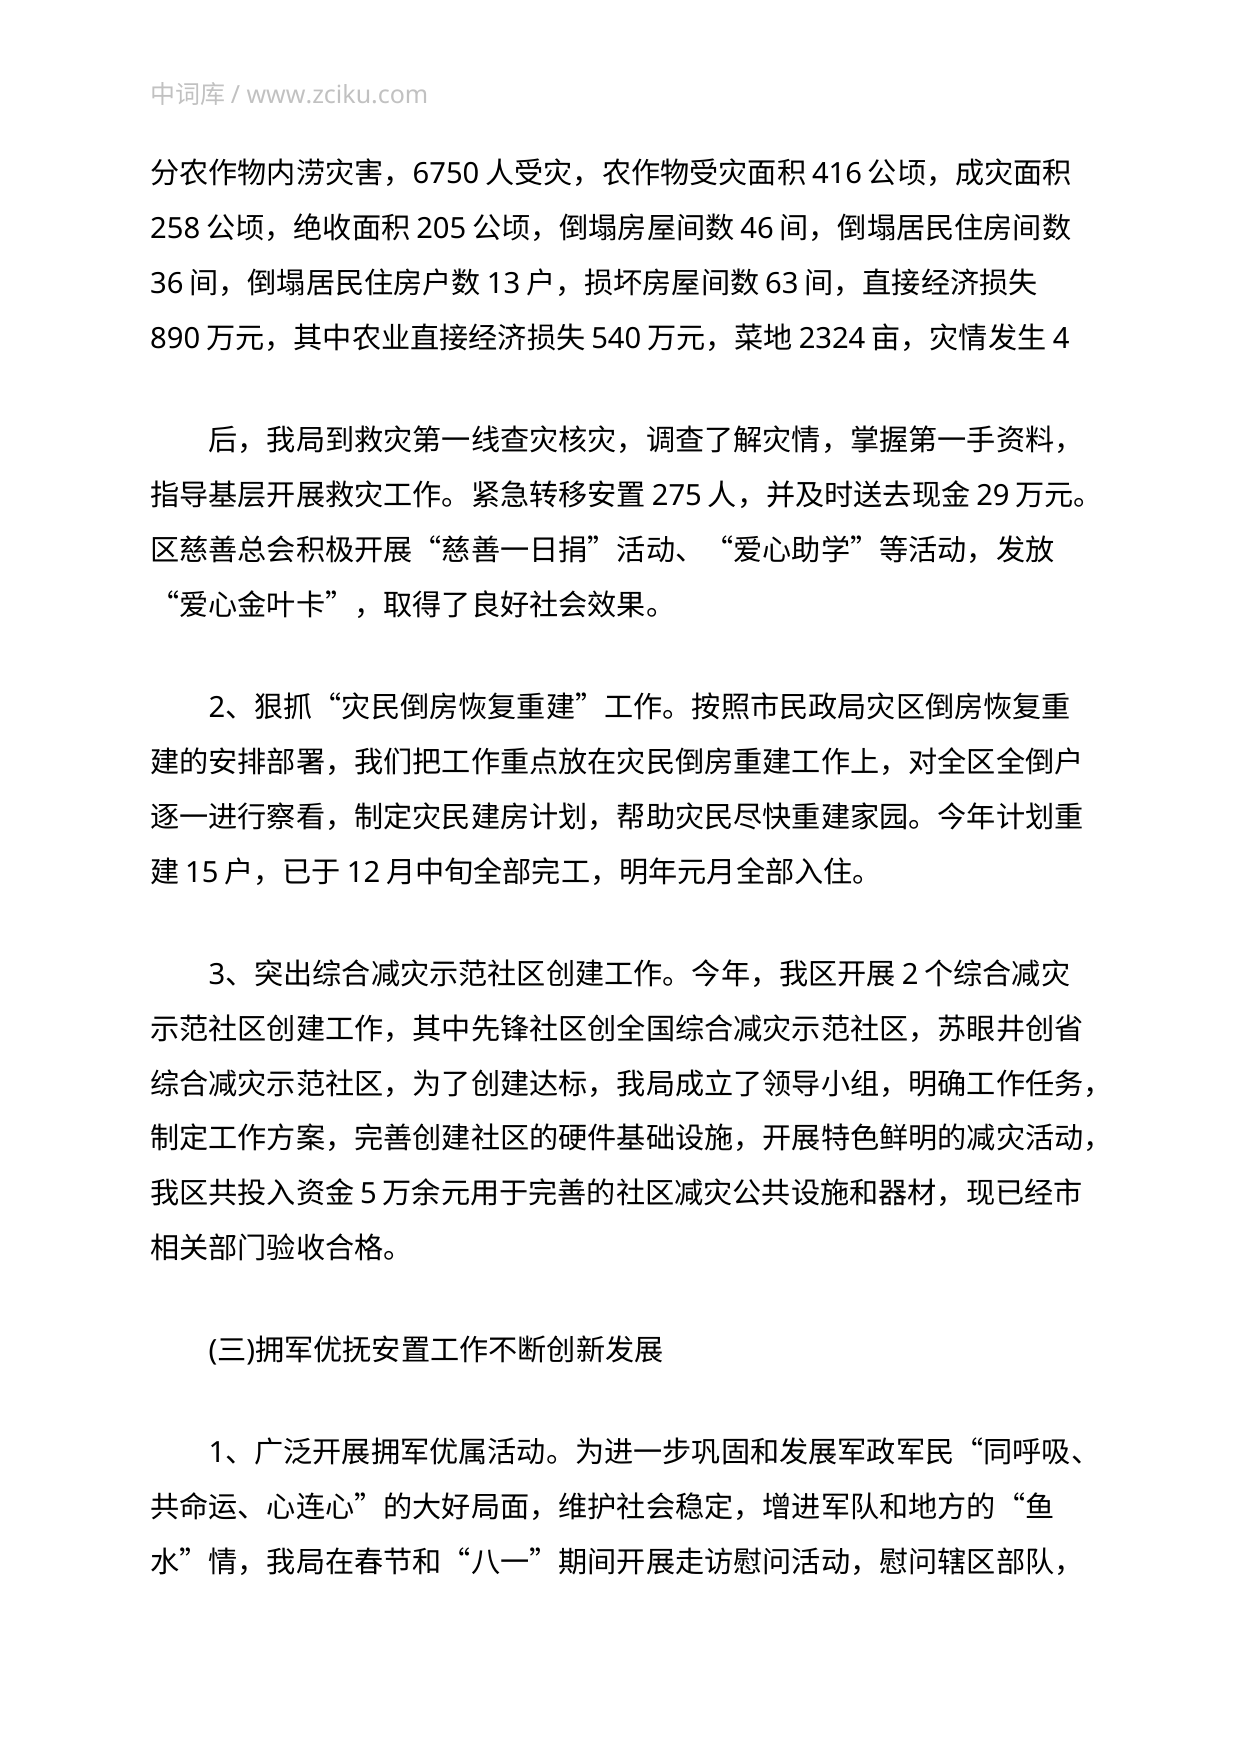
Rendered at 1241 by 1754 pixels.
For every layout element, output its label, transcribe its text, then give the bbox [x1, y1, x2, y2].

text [150, 150, 1090, 357]
text 后，我局到救灾第一线查灾核灾，调查了解灾情，掌握第一手资料，指导基层开展救灾工作。紧急转移安置275人，并及时送去现金29万元。区慈善总会积极开展“慈善一日捐”活动、“爱心助学”等活动，发放“爱心金叶卡”，取得了良好社会效果。 [150, 417, 1090, 624]
text 2、狠抓“灾民倒房恢复重建”工作。按照市民政局灾区倒房恢复重建的安排部署，我们把工作重点放在灾民倒房重建工作上，对全区全倒户逐一进行察看，制定灾民建房计划，帮助灾民尽快重建家园。今年计划重建15户，已于12月中旬全部完工，明年元月全部入住。 [150, 683, 1090, 891]
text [150, 1429, 1090, 1581]
text 3、突出综合减灾示范社区创建工作。今年，我区开展2个综合减灾示范社区创建工作，其中先锋社区创全国综合减灾示范社区，苏眼井创省综合减灾示范社区，为了创建达标，我局成立了领导小组，明确工作任务，制定工作方案，完善创建社区的硬件基础设施，开展特色鲜明的减灾活动，我区共投入资金5万余元用于完善的社区减灾公共设施和器材，现已经市相关部门验收合格。 [150, 950, 1090, 1267]
text (三)拥军优抚安置工作不断创新发展 [150, 1327, 1090, 1369]
